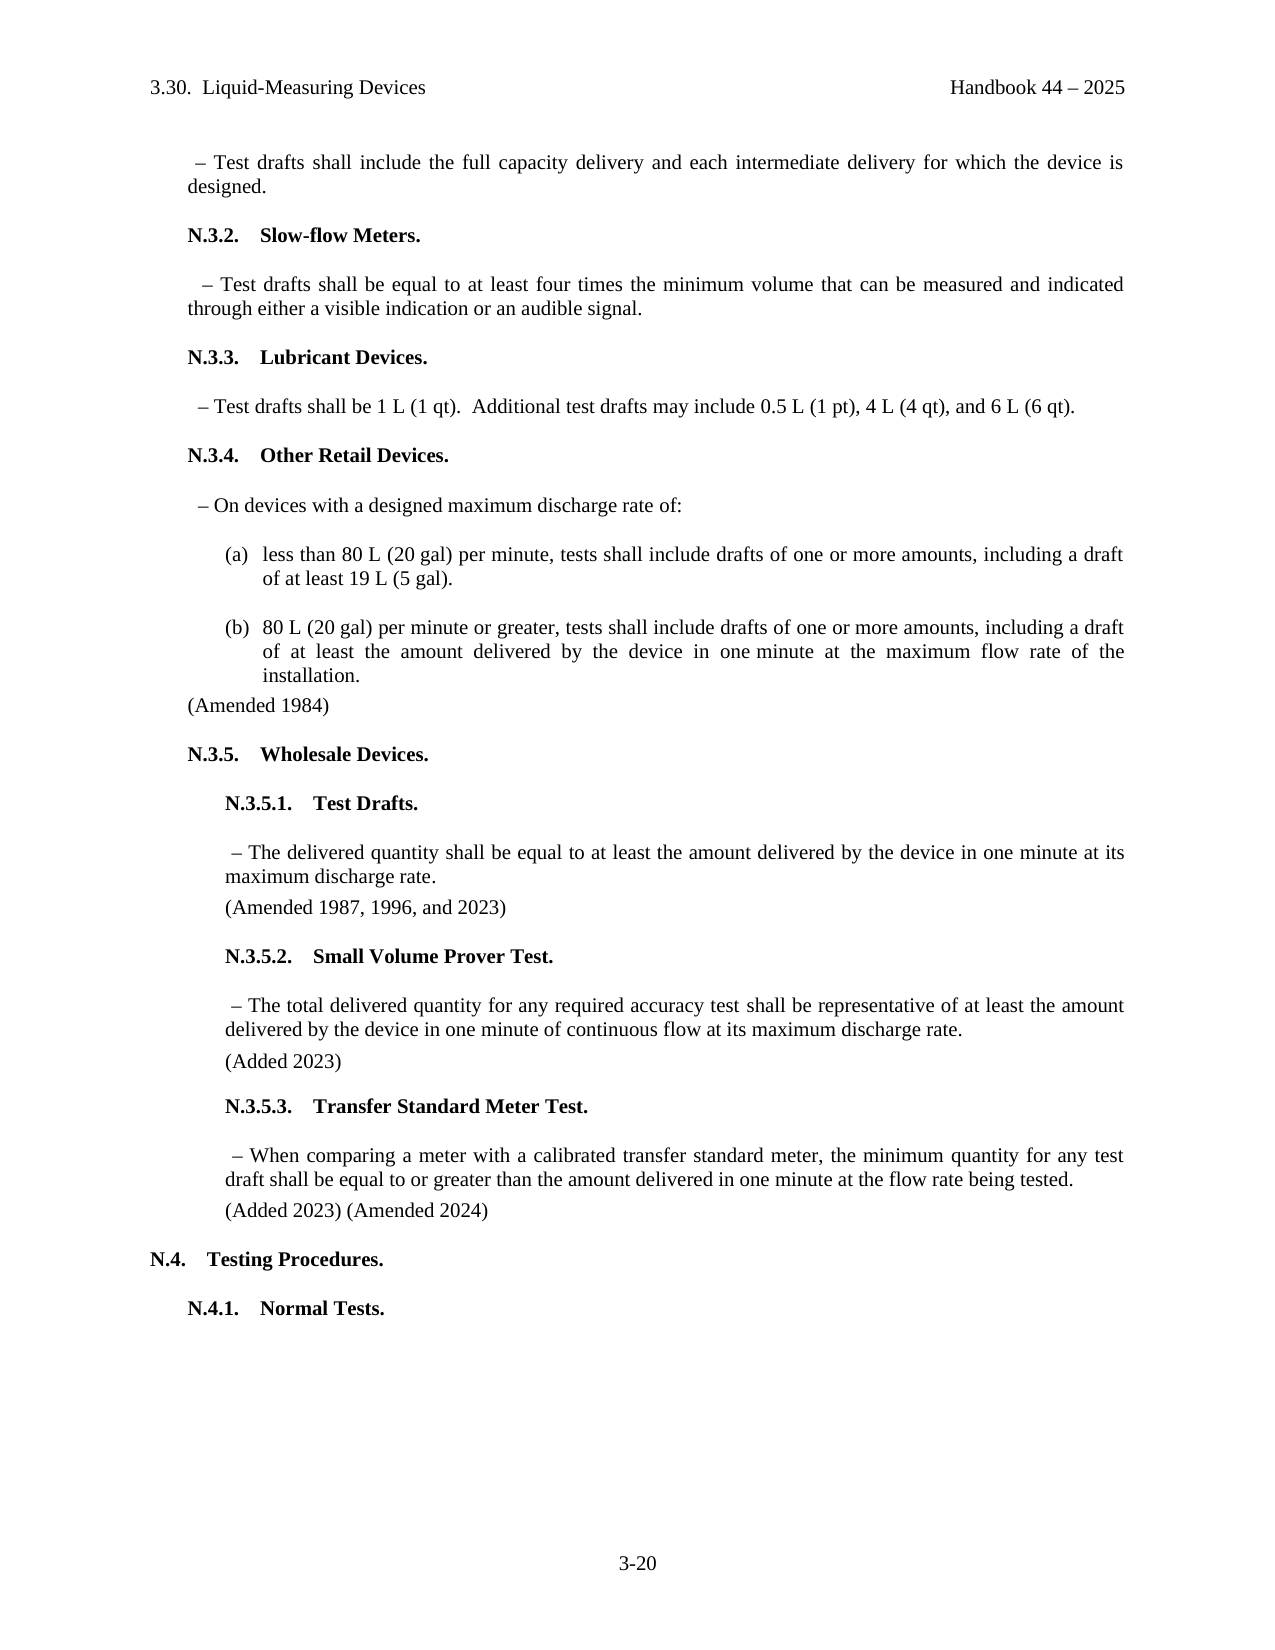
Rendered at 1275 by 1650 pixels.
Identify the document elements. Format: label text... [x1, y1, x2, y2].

subtitle N.3.4. Other Retail Devices. [187, 443, 1125, 467]
text (a) less than 80 L (20 gal) per minute, tests shall include drafts of one or more amounts, including a draft of at least 19 L (5 gal). [225, 542, 1125, 590]
text (Added 2023) (Amended 2024) [225, 1198, 1125, 1222]
subtitle N.3.2. Slow-flow Meters. [187, 223, 1125, 247]
text – The delivered quantity shall be equal to at least the amount delivered by the device in one minute at its maximum discharge rate. [225, 840, 1125, 888]
subtitle N.4.1. Normal Tests. [187, 1296, 1125, 1320]
text – When comparing a meter with a calibrated transfer standard meter, the minimum quantity for any test draft shall be equal to or greater than the amount delivered in one minute at the flow rate being tested. [225, 1143, 1125, 1191]
subtitle N.4. Testing Procedures. [150, 1247, 1125, 1271]
text (Amended 1987, 1996, and 2023) [225, 895, 1125, 919]
text – Test drafts shall include the full capacity delivery and each intermediate delivery for which the device is designed. [187, 150, 1125, 198]
text – On devices with a designed maximum discharge rate of: [187, 492, 1125, 517]
text – Test drafts shall be equal to at least four times the minimum volume that can be measured and indicated through either a visible indication or an audible signal. [187, 272, 1125, 320]
text – Test drafts shall be 1 L (1 qt). Additional test drafts may include 0.5 L (1 pt), 4 L (4 qt), and 6 L (6 qt). [187, 394, 1125, 418]
text (Added 2023) [225, 1049, 1125, 1073]
subtitle N.3.3. Lubricant Devices. [187, 345, 1125, 369]
subtitle N.3.5.3. Transfer Standard Meter Test. [225, 1094, 1125, 1118]
text – The total delivered quantity for any required accuracy test shall be representative of at least the amount delivered by the device in one minute of continuous flow at its maximum discharge rate. [225, 993, 1125, 1041]
subtitle N.3.5.1. Test Drafts. [225, 791, 1125, 815]
subtitle N.3.5. Wholesale Devices. [187, 742, 1125, 766]
subtitle N.3.5.2. Small Volume Prover Test. [225, 944, 1125, 968]
text (b) 80 L (20 gal) per minute or greater, tests shall include drafts of one or more amounts, including a draft of at least the amount delivered by the device in one minute at the maximum flow rate of the installation. [225, 615, 1125, 687]
text (Amended 1984) [187, 693, 1125, 717]
